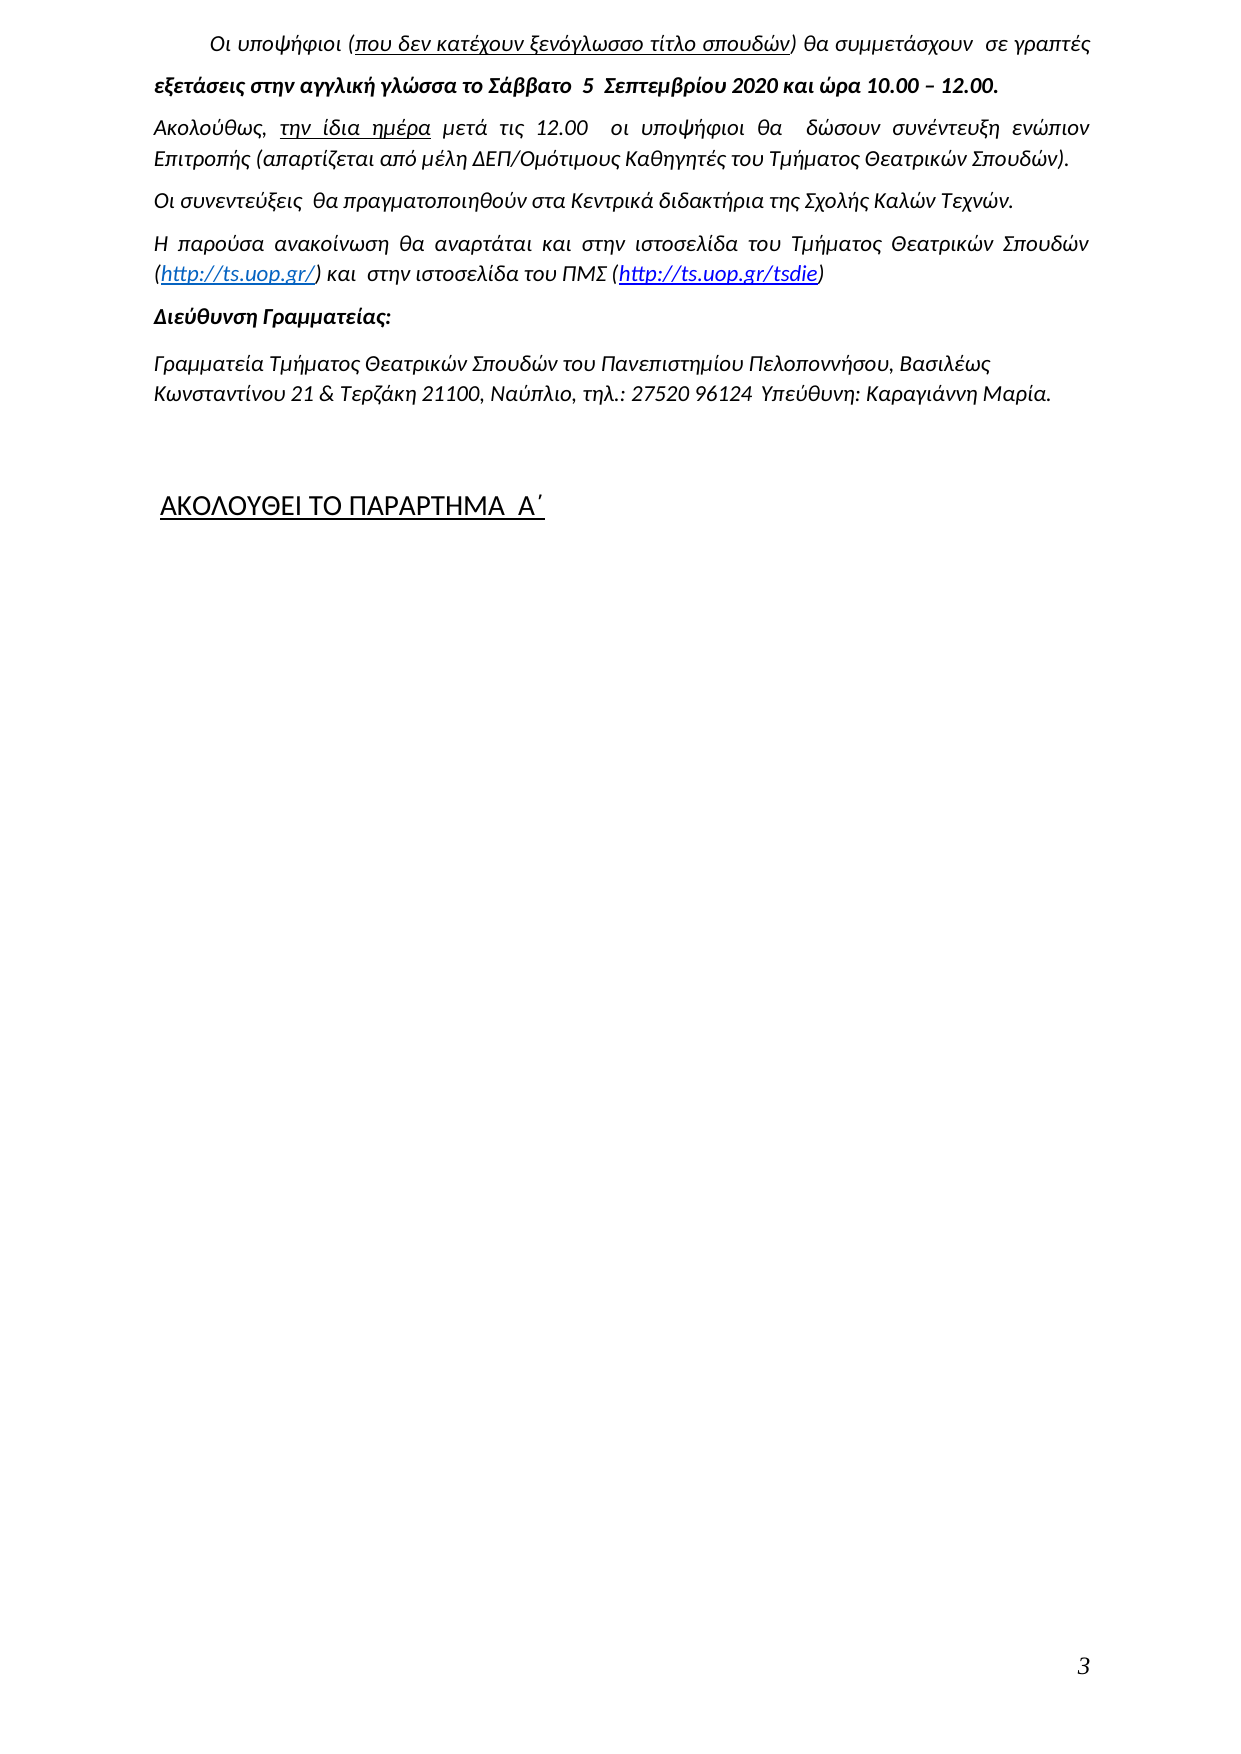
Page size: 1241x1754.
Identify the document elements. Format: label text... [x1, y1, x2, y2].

text ΑΚΟΛΟΥΘΕΙ ΤΟ ΠΑΡΑΡΤΗΜΑ Α΄ [153, 487, 1093, 523]
text Η παρούσα ανακοίνωση θα αναρτάται και στην ιστοσελίδα του Τμήματος Θεατρικών Σπουδών (http://ts.uop.gr/) και στην ιστοσελίδα του ΠΜΣ (http://ts.uop.gr/tsdie) [153, 229, 1093, 287]
text Οι υποψήφιοι (που δεν κατέχουν ξενόγλωσσο τίτλο σπουδών) θα συμμετάσχουν σε γραπτές εξετάσεις στην αγγλική γλώσσα το Σάββατο 5 Σεπτεμβρίου 2020 και ώρα 10.00 – 12.00. [153, 29, 1093, 99]
text Διεύθυνση Γραμματείας: [153, 302, 1093, 330]
text Οι συνεντεύξεις θα πραγματοποιηθούν στα Κεντρικά διδακτήρια της Σχολής Καλών Τεχνών. [153, 186, 1093, 214]
text Ακολούθως, την ίδια ημέρα μετά τις 12.00 οι υποψήφιοι θα δώσουν συνέντευξη ενώπιον Επιτροπής (απαρτίζεται από μέλη ΔΕΠ/Ομότιμους Καθηγητές του Τμήματος Θεατρικών Σπουδών). [153, 113, 1093, 172]
text Γραμματεία Τμήματος Θεατρικών Σπουδών του Πανεπιστημίου Πελοποννήσου, Βασιλέως Κωνσταντίνου 21 & Τερζάκη 21100, Ναύπλιο, τηλ.: 27520 96124 Υπεύθυνη: Καραγιάννη Μαρία. [153, 349, 1093, 407]
